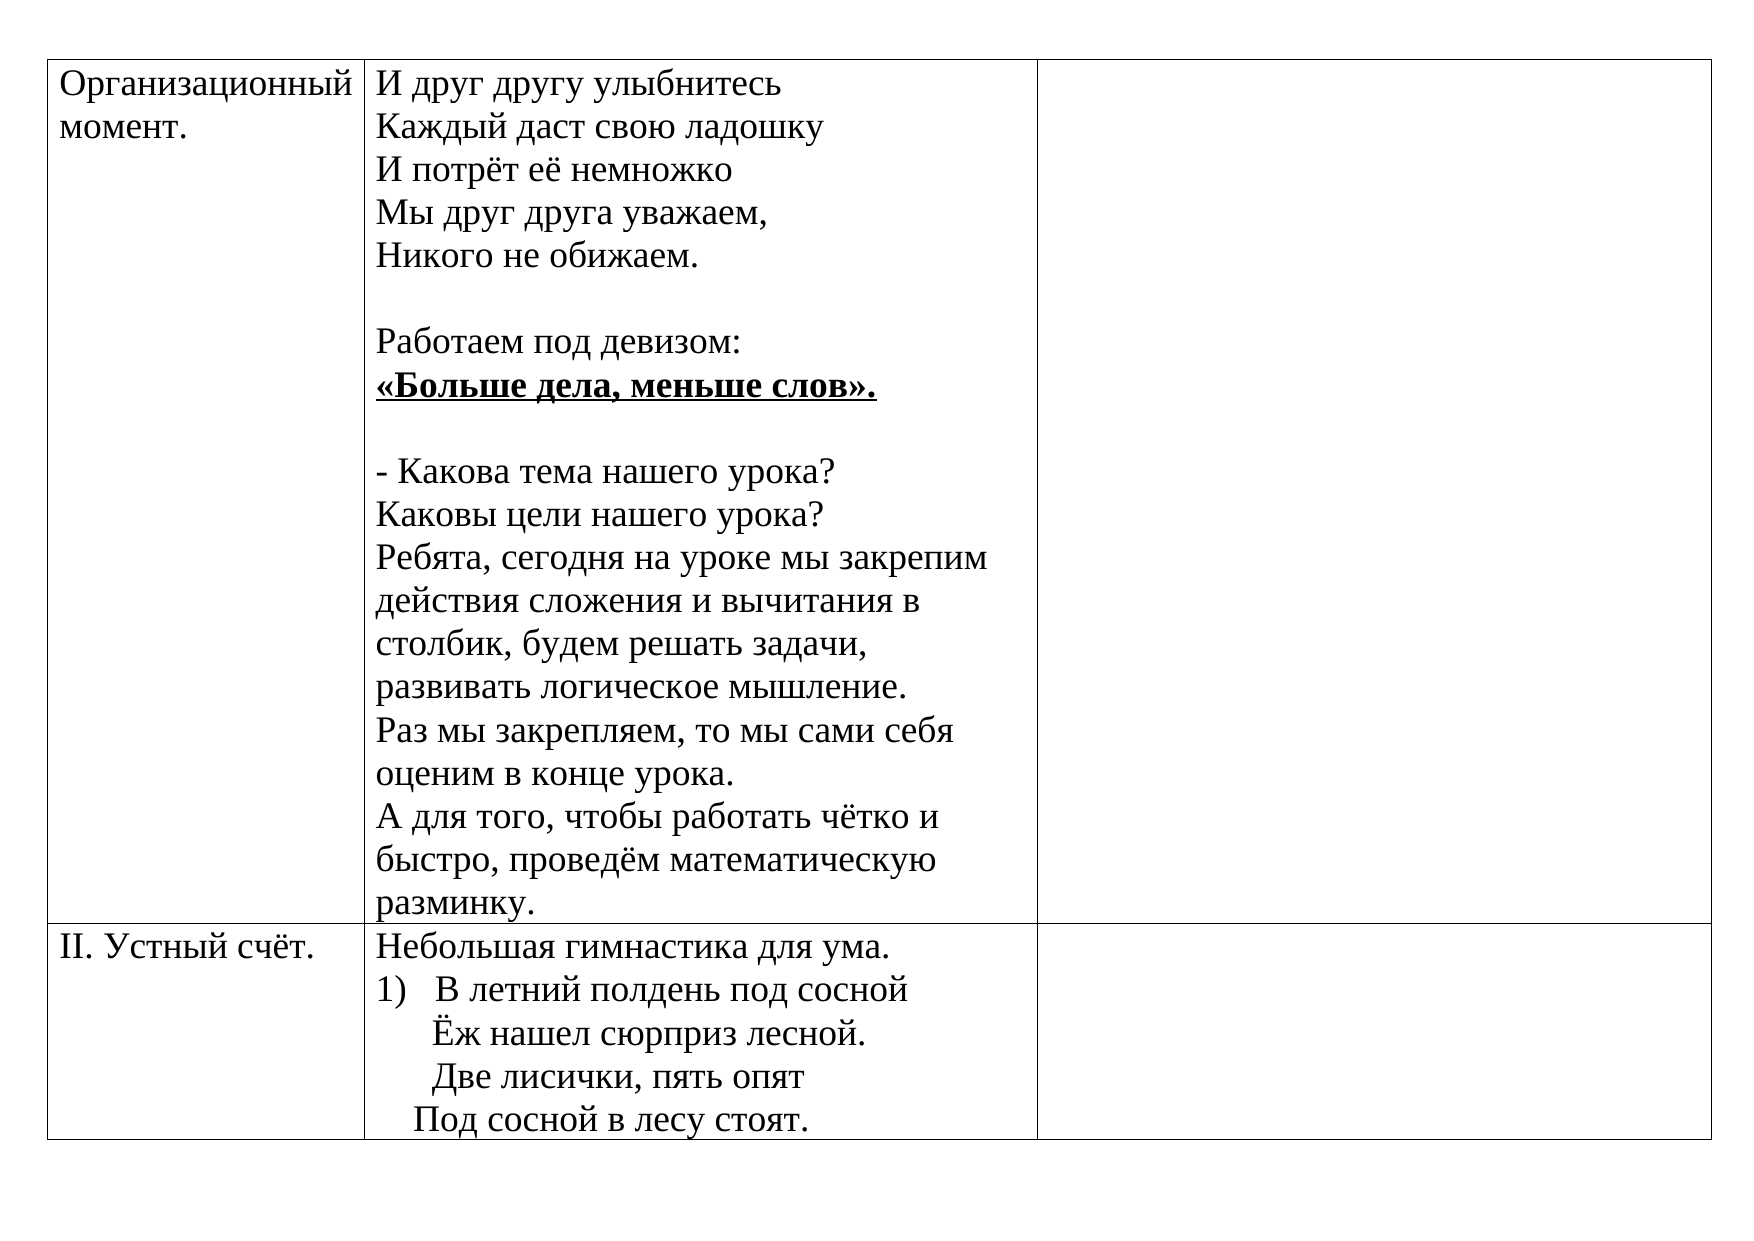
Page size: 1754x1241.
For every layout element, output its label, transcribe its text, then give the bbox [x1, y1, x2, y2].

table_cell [365, 60, 1037, 923]
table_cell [365, 924, 1037, 1139]
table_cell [1038, 924, 1711, 1139]
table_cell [48, 60, 364, 923]
table_cell II. Устный счёт. [48, 924, 364, 1139]
table_cell [1038, 60, 1711, 923]
